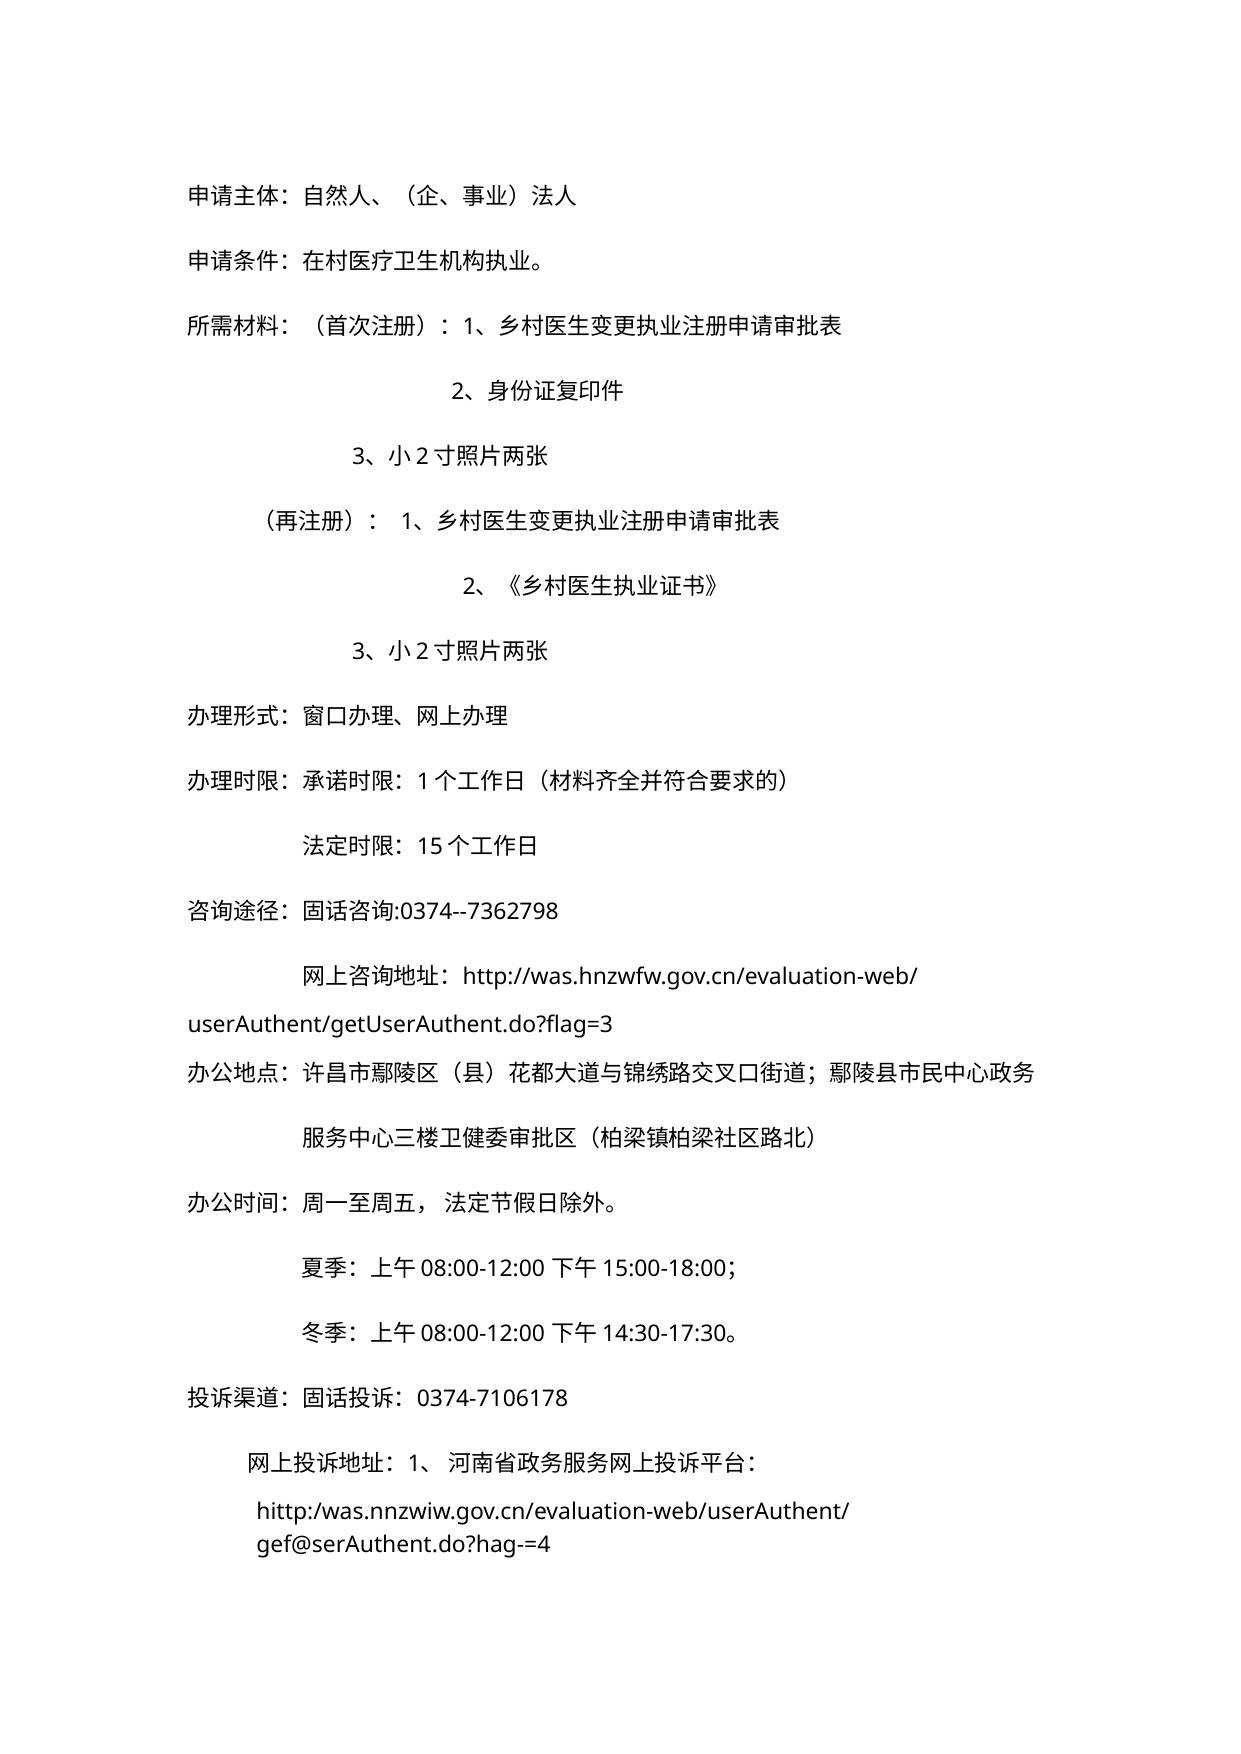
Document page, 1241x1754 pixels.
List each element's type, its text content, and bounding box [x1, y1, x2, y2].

list 法定时限：15个工作日 [187, 812, 1053, 877]
list 咨询途径：固话咨询:0374--7362798 [187, 877, 1053, 942]
text 2、身份证复印件 [187, 357, 1053, 422]
text 所需材料：（首次注册）：1、乡村医生变更执业注册申请审批表 [187, 292, 1053, 357]
list 网上咨询地址：http://was.hnzwfw.gov.cn/evaluation-web/userAuthent/getUserAuthent.do?flag=3 [187, 942, 1053, 1039]
list 冬季：上午08:00-12:00 下午 14:30-17:30。 [301, 1299, 1053, 1364]
text 3、小2寸照片两张 [187, 422, 1053, 487]
list 网上投诉地址：1、 河南省政务服务网上投诉平台：hittp:/was.nnzwiw.gov.cn/evaluation-web/userAuthent/gef@serAuthent.do?hag-=4 [187, 1429, 1053, 1559]
list 办理时限：承诺时限：1个工作日（材料齐全并符合要求的） [187, 747, 1053, 812]
text 3、小2寸照片两张 [187, 617, 1053, 682]
list 投诉渠道：固话投诉：0374-7106178 [187, 1364, 1053, 1429]
list 申请主体：自然人、（企、事业）法人 [187, 162, 1053, 227]
text 申请条件：在村医疗卫生机构执业。 [187, 227, 1053, 292]
list 夏季：上午08:00-12:00 下午 15:00-18:00； [301, 1234, 1053, 1299]
text （再注册）： 1、乡村医生变更执业注册申请审批表 [187, 487, 1053, 552]
text 2、《乡村医生执业证书》 [187, 552, 1053, 617]
text 办理形式：窗口办理、网上办理 [187, 682, 1053, 747]
list 办公地点：许昌市鄢陵区（县）花都大道与锦绣路交叉口街道；鄢陵县市民中心政务服务中心三楼卫健委审批区（柏梁镇柏梁社区路北） [187, 1039, 1053, 1169]
list 办公时间：周一至周五， 法定节假日除外。 [187, 1169, 1053, 1234]
